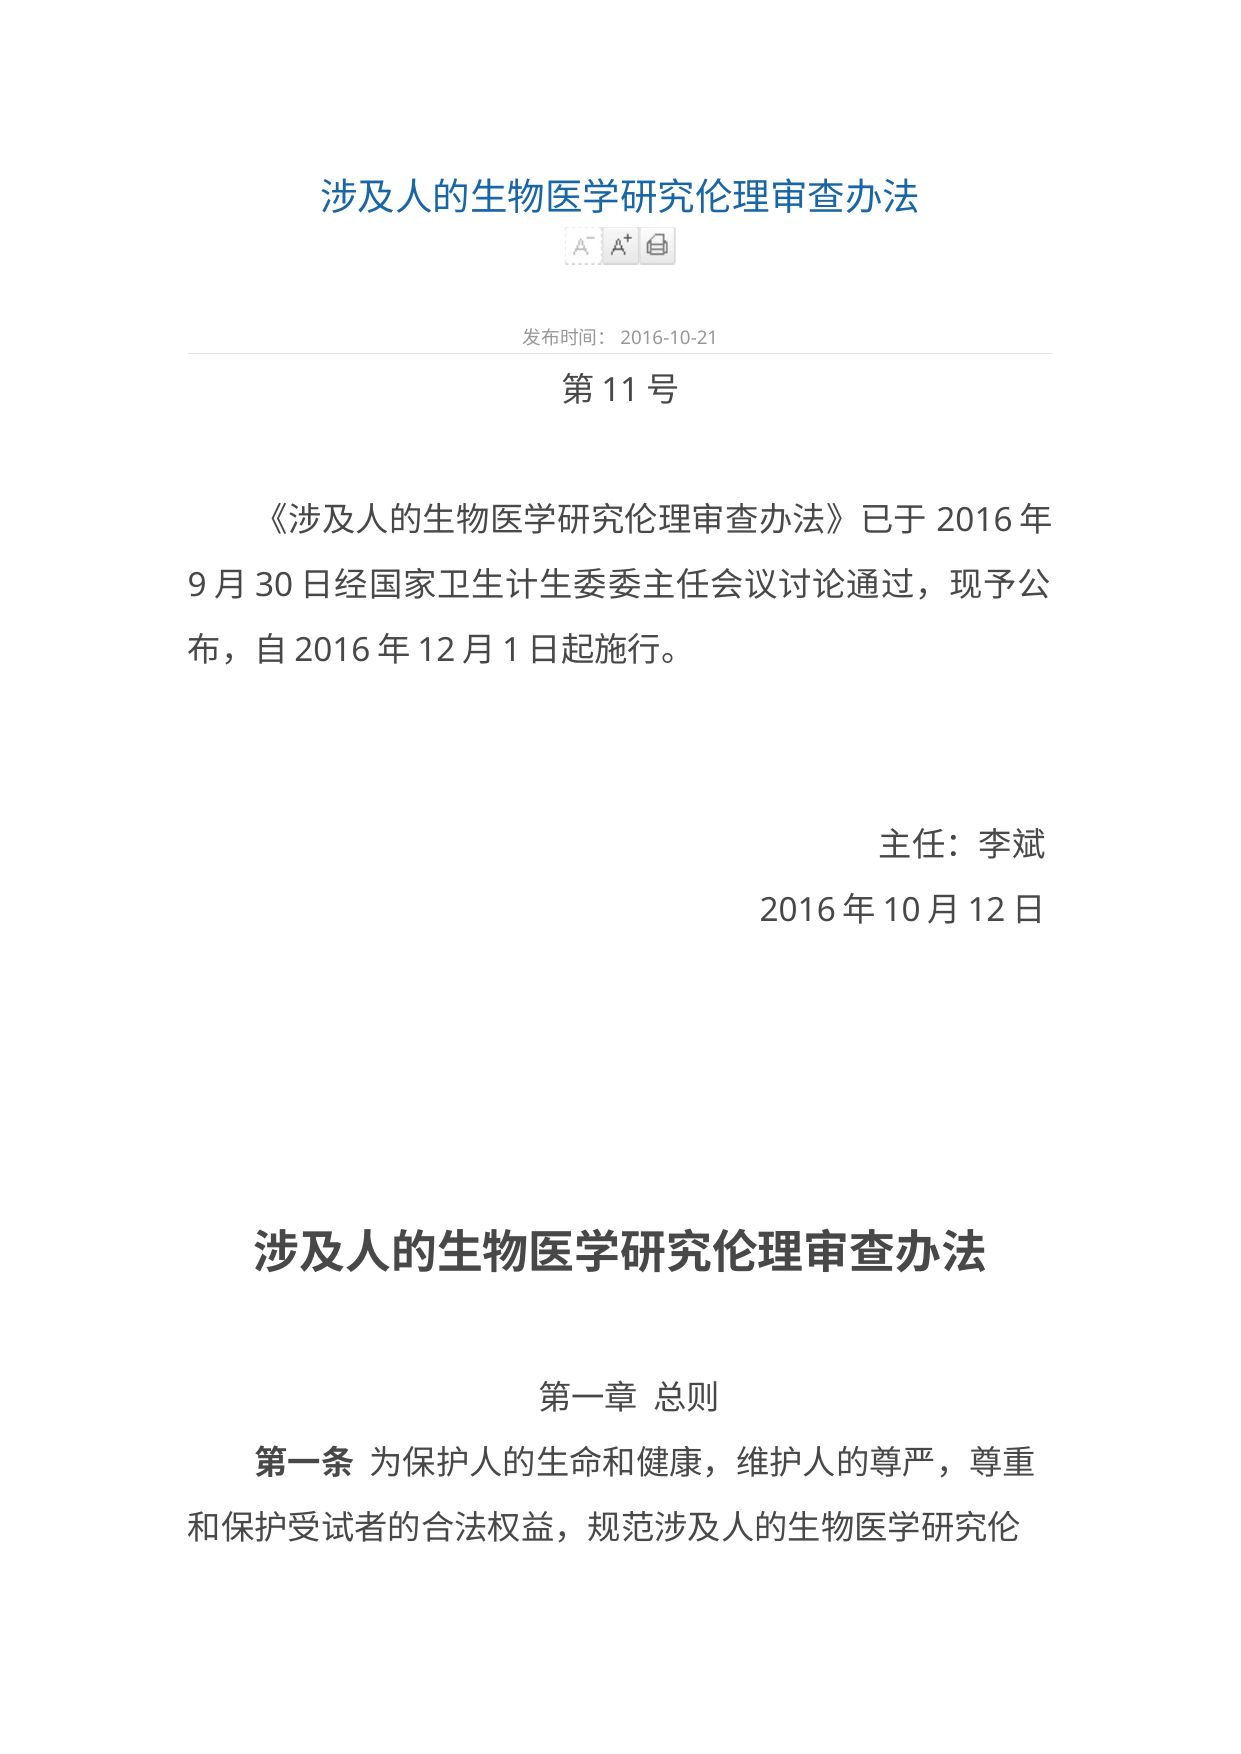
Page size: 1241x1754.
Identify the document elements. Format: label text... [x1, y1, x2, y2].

text 《涉及人的生物医学研究伦理审查办法》已于2016年9月30日经国家卫生计生委委主任会议讨论通过，现予公布，自2016年12月1日起施行。 [187, 419, 1053, 679]
picture [564, 227, 676, 265]
text 第一章 总则 [187, 1297, 1053, 1427]
text 第11号 [187, 354, 1053, 419]
text 主任：李斌 2016年10月12日 [187, 744, 1053, 972]
text 涉及人的生物医学研究伦理审查办法 [187, 162, 1053, 227]
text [187, 1427, 1053, 1557]
text 发布时间： 2016-10-21 [187, 320, 1053, 354]
text 涉及人的生物医学研究伦理审查办法 [187, 1070, 1053, 1297]
